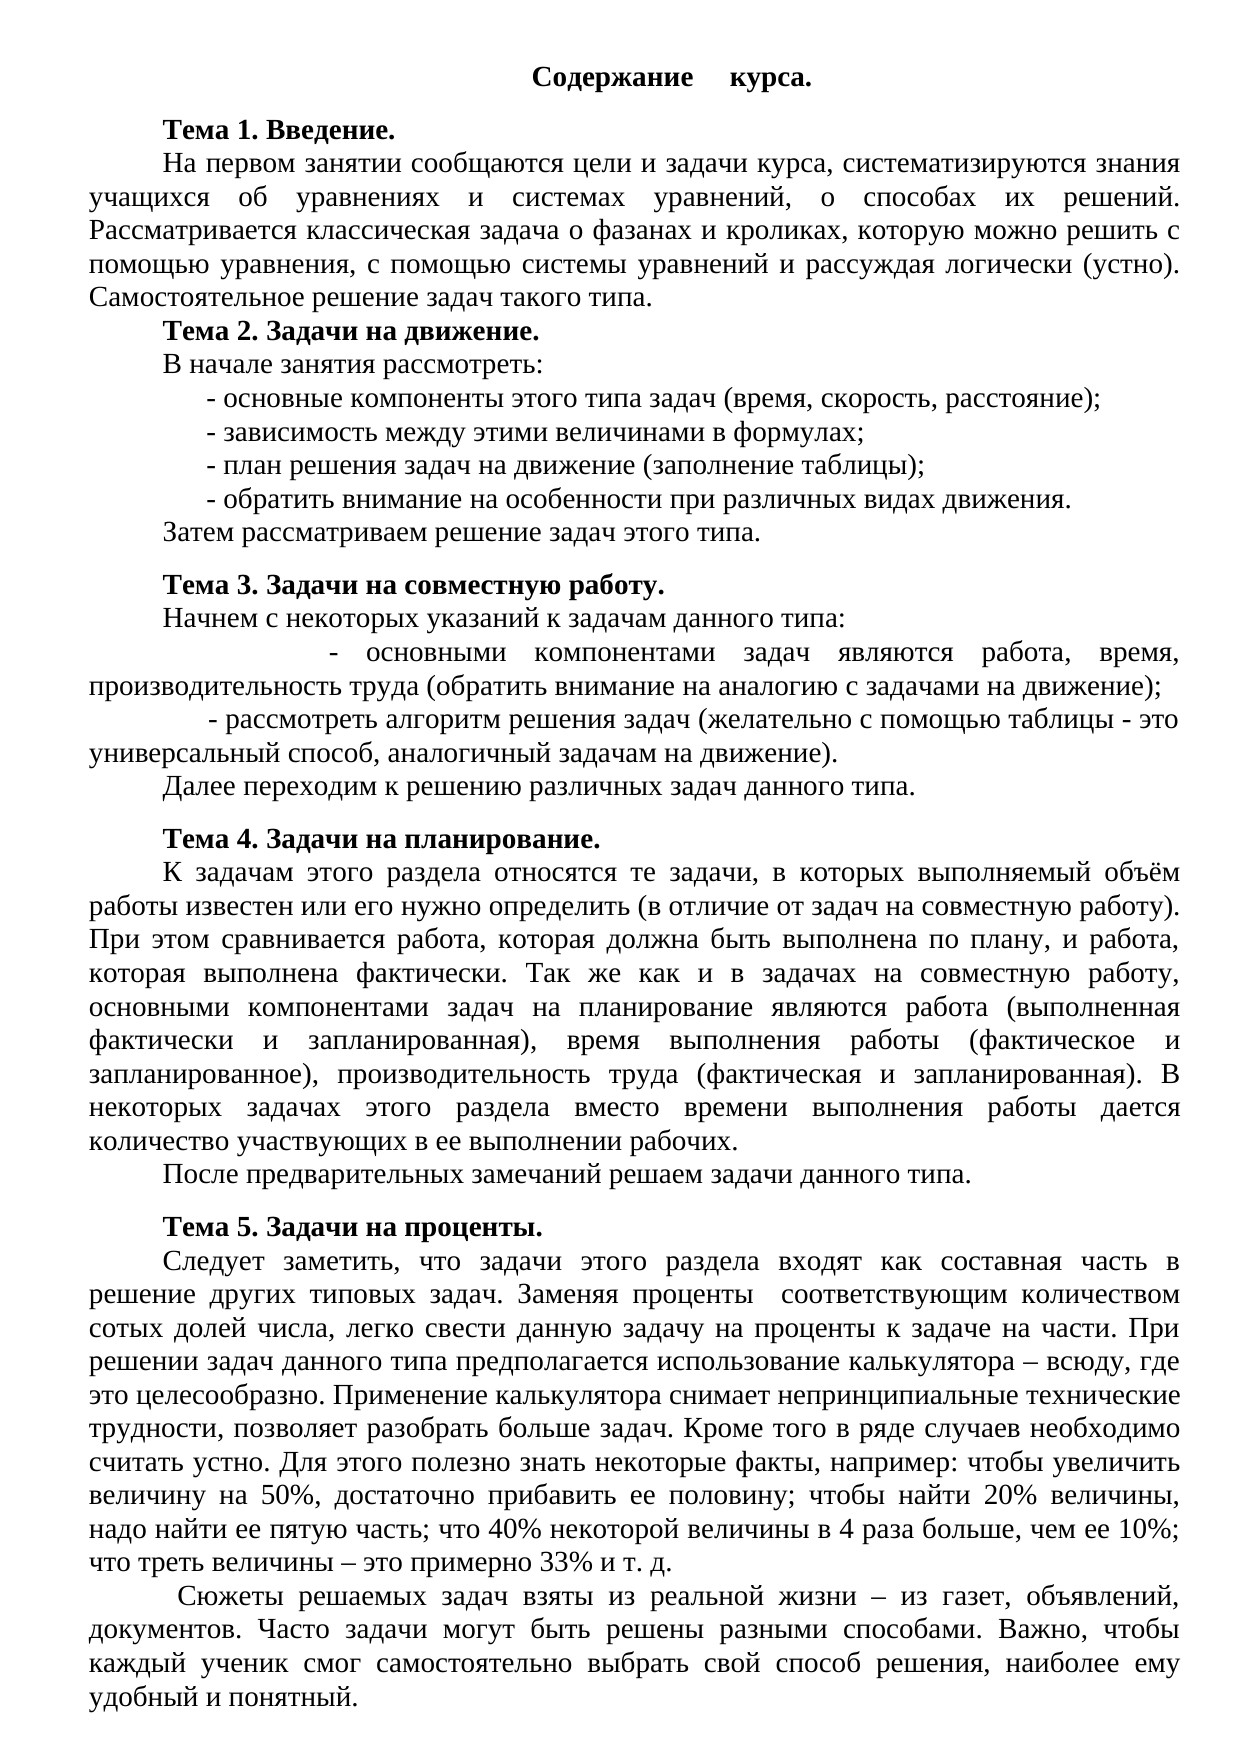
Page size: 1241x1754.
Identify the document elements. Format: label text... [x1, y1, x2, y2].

text Сюжеты решаемых задач взяты из реальной жизни – из газет, объявлений, документов. Часто задачи могут быть решены разными способами. Важно, чтобы каждый ученик смог самостоятельно выбрать свой способ решения, наиболее ему удобный и понятный. [89, 1578, 1181, 1712]
text - обратить внимание на особенности при различных видах движения. [89, 481, 1181, 514]
text - план решения задач на движение (заполнение таблицы); [89, 447, 1181, 481]
text Тема 5. Задачи на проценты. [89, 1209, 1181, 1243]
text Содержание курса. [89, 59, 1181, 93]
text - основными компонентами задач являются работа, время, производительность труда (обратить внимание на аналогию с задачами на движение); [89, 634, 1181, 701]
text Затем рассматриваем решение задач этого типа. [89, 514, 1181, 548]
text После предварительных замечаний решаем задачи данного типа. [89, 1156, 1181, 1190]
text В начале занятия рассмотреть: [89, 347, 1181, 380]
text Тема 4. Задачи на планирование. [89, 821, 1181, 854]
text Далее переходим к решению различных задач данного типа. [89, 768, 1181, 802]
text Тема 3. Задачи на совместную работу. [89, 567, 1181, 601]
text - рассмотреть алгоритм решения задач (желательно с помощью таблицы - это универсальный способ, аналогичный задачам на движение). [89, 701, 1181, 768]
text Тема 1. Введение. [89, 112, 1181, 145]
text Следует заметить, что задачи этого раздела входят как составная часть в решение других типовых задач. Заменяя проценты соответствующим количеством сотых долей числа, легко свести данную задачу на проценты к задаче на части. При решении задач данного типа предполагается использование калькулятора – всюду, где это целесообразно. Применение калькулятора снимает непринципиальные технические трудности, позволяет разобрать больше задач. Кроме того в ряде случаев необходимо считать устно. Для этого полезно знать некоторые факты, например: чтобы увеличить величину на 50%, достаточно прибавить ее половину; чтобы найти 20% величины, надо найти ее пятую часть; что 40% некоторой величины в 4 раза больше, чем ее 10%; что треть величины – это примерно 33% и т. д. [89, 1243, 1181, 1578]
text - основные компоненты этого типа задач (время, скорость, расстояние); [89, 380, 1181, 414]
text К задачам этого раздела относятся те задачи, в которых выполняемый объём работы известен или его нужно определить (в отличие от задач на совместную работу). При этом сравнивается работа, которая должна быть выполнена по плану, и работа, которая выполнена фактически. Так же как и в задачах на совместную работу, основными компонентами задач на планирование являются работа (выполненная фактически и запланированная), время выполнения работы (фактическое и запланированное), производительность труда (фактическая и запланированная). В некоторых задачах этого раздела вместо времени выполнения работы дается количество участвующих в ее выполнении рабочих. [89, 854, 1181, 1156]
text На первом занятии сообщаются цели и задачи курса, систематизируются знания учащихся об уравнениях и системах уравнений, о способах их решений. Рассматривается классическая задача о фазанах и кроликах, которую можно решить с помощью уравнения, с помощью системы уравнений и рассуждая логически (устно). Самостоятельное решение задач такого типа. [89, 145, 1181, 313]
text Тема 2. Задачи на движение. [89, 313, 1181, 347]
text Начнем с некоторых указаний к задачам данного типа: [89, 601, 1181, 634]
text - зависимость между этими величинами в формулах; [89, 414, 1181, 447]
